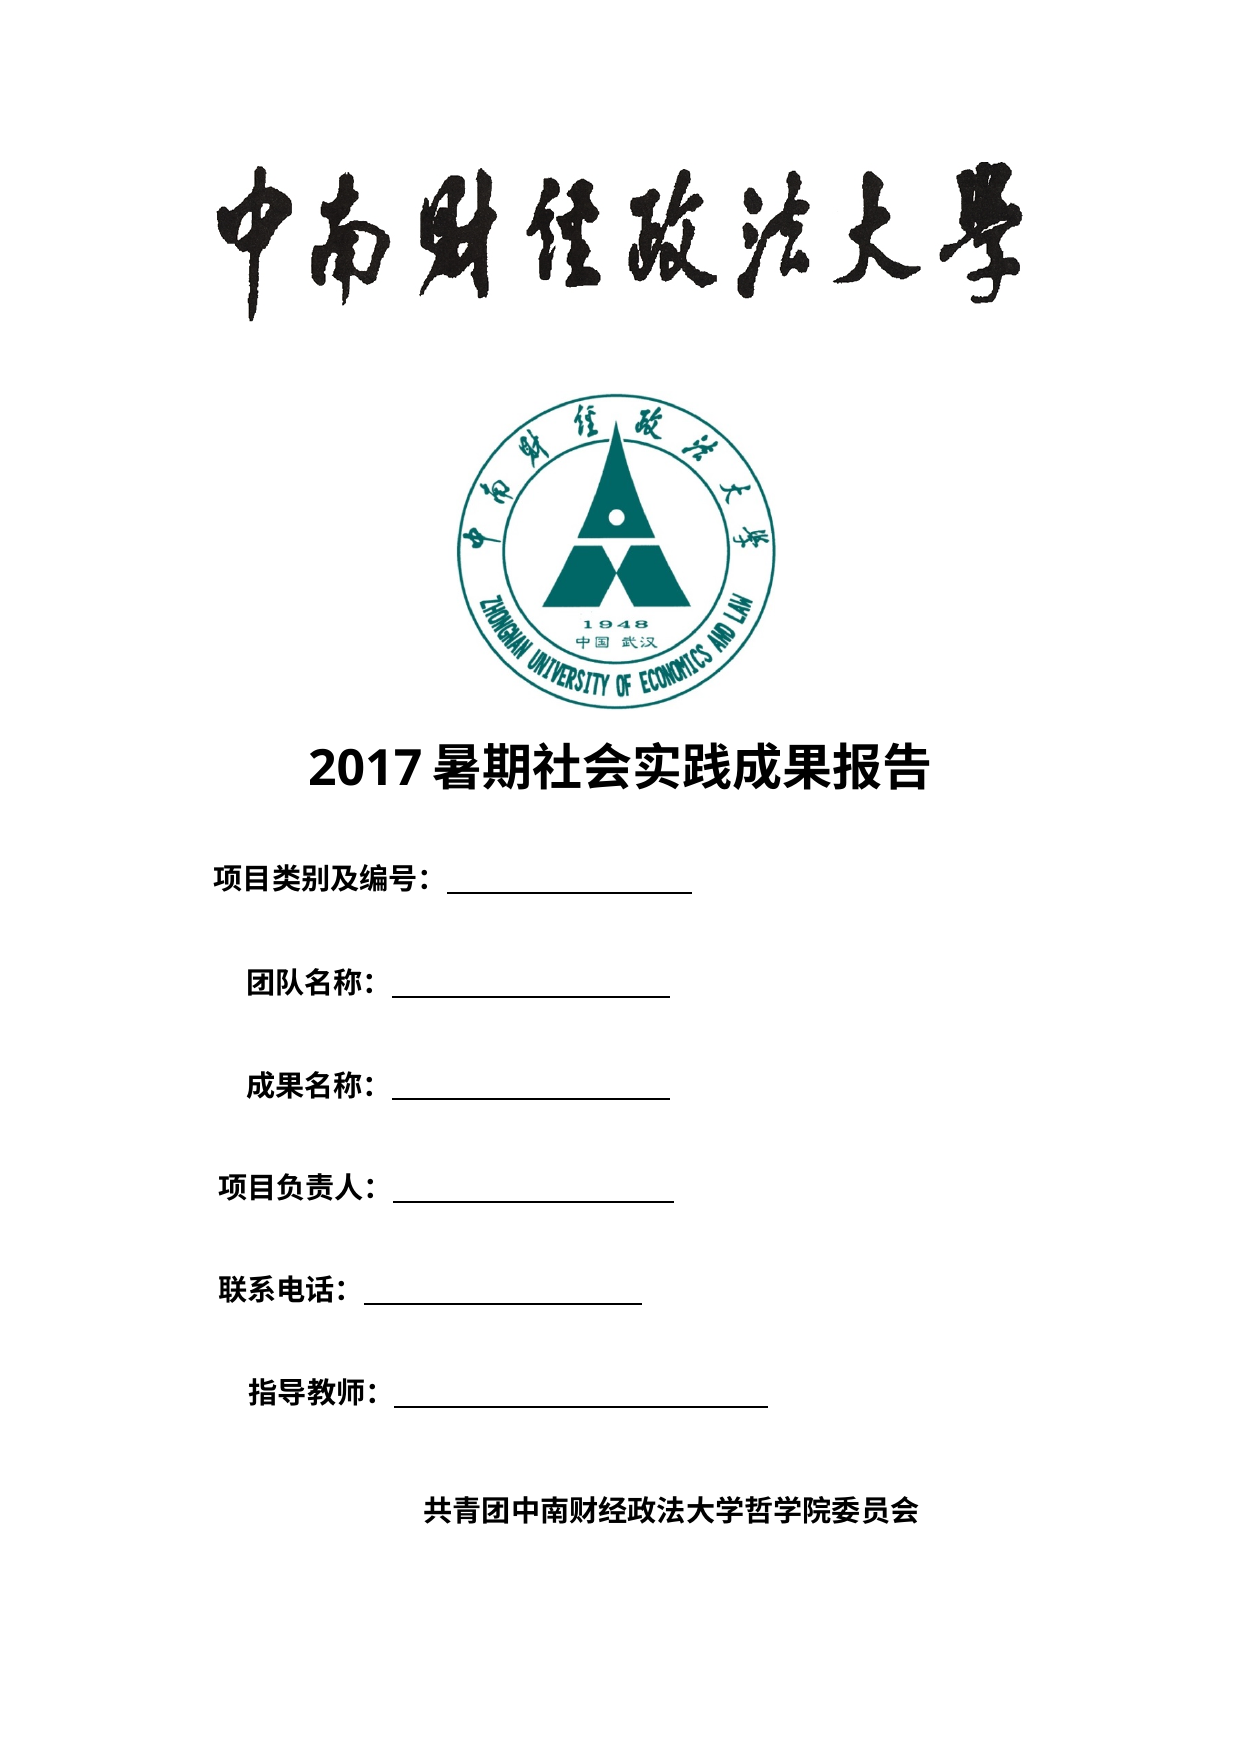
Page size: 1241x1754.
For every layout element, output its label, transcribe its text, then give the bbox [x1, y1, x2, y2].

picture [212, 162, 1028, 322]
text 指导教师： [187, 1358, 1053, 1423]
text 联系电话： [187, 1256, 1053, 1321]
text 共青团中南财经政法大学哲学院委员会 [187, 1477, 1053, 1542]
text 项目负责人： [187, 1153, 1053, 1218]
text 团队名称： [187, 948, 1053, 1013]
text 成果名称： [187, 1051, 1053, 1116]
text 2017暑期社会实践成果报告 [187, 714, 1053, 812]
text 项目类别及编号： [187, 844, 1053, 909]
picture [446, 391, 781, 711]
